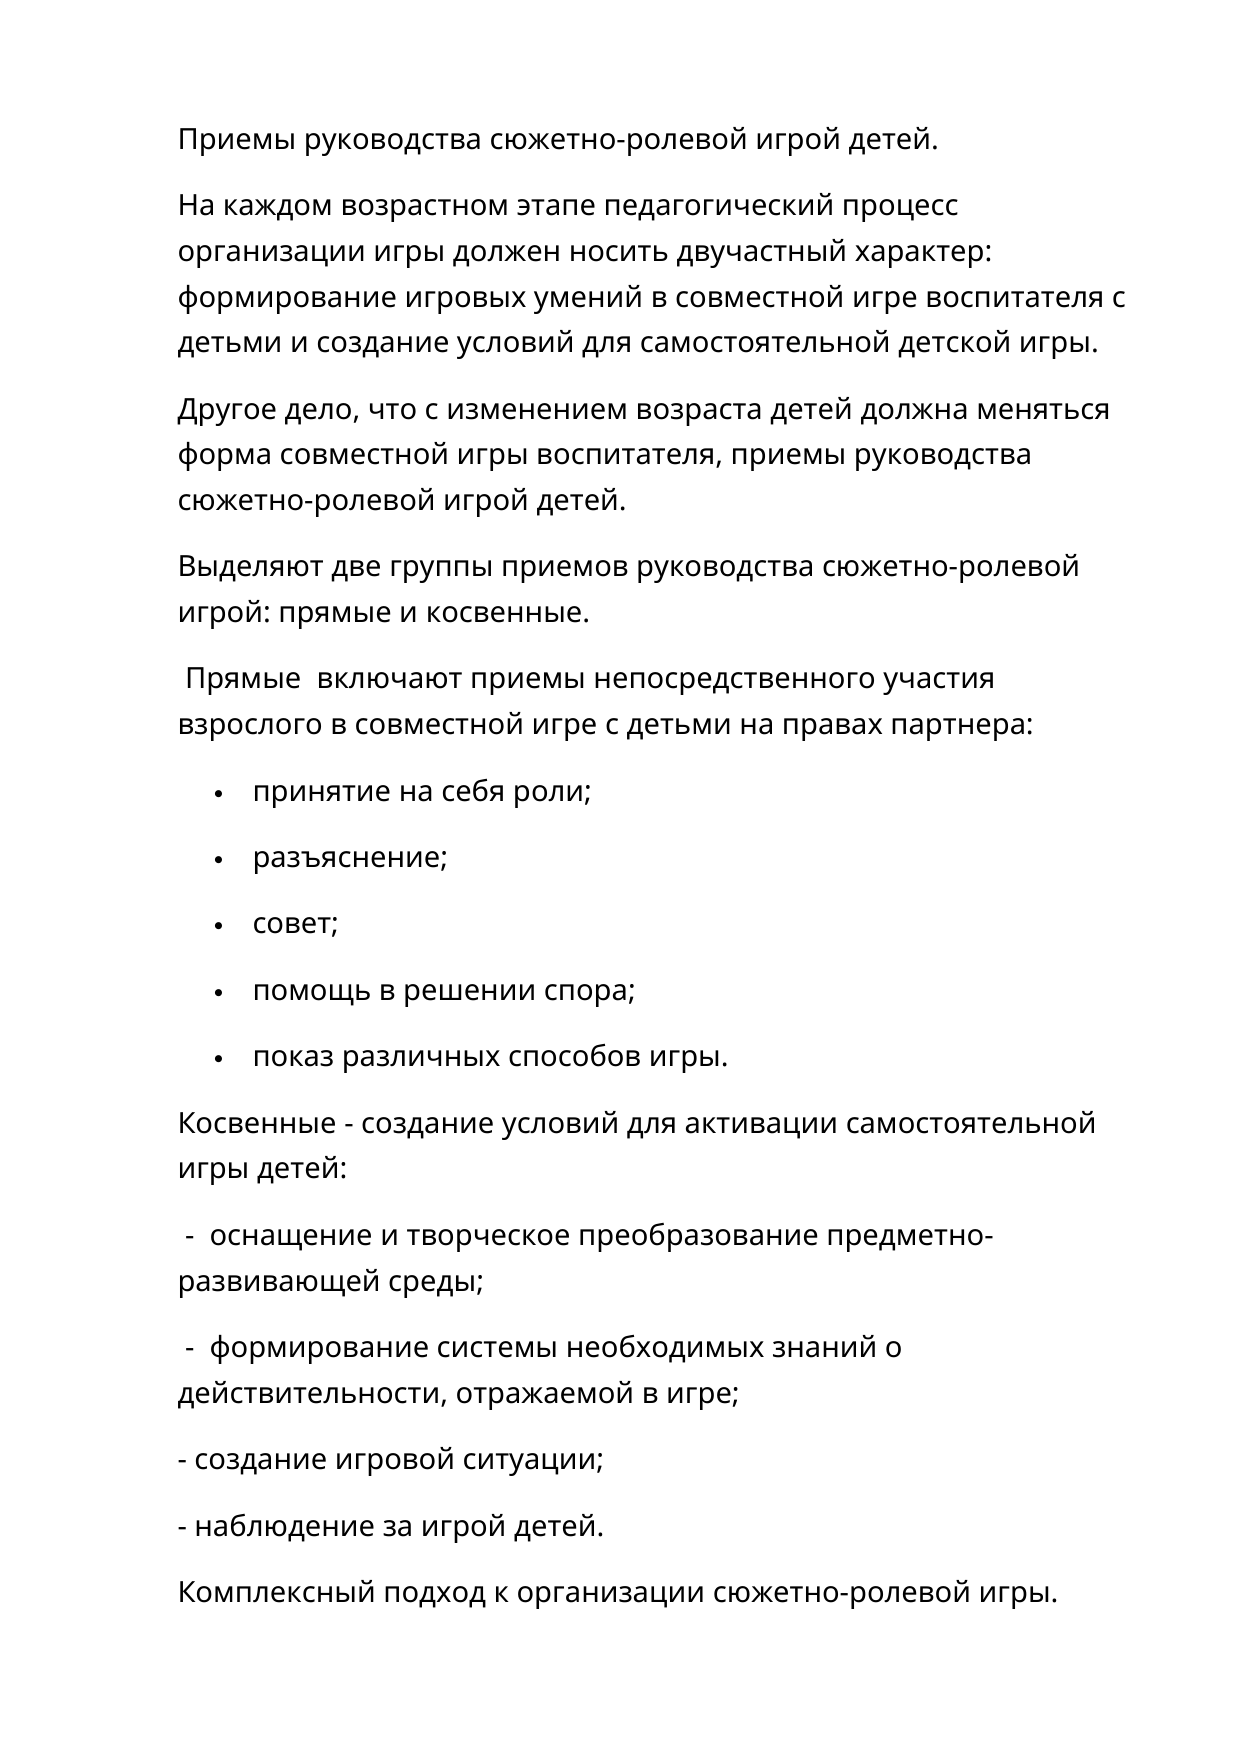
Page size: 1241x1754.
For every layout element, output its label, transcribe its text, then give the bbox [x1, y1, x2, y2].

text Другое дело, что с изменением возраста детей должна меняться форма совместной игры воспитателя, приемы руководства сюжетно-ролевой игрой детей. [177, 388, 1152, 519]
text - формирование системы необходимых знаний о действительности, отражаемой в игре; [177, 1326, 1152, 1412]
text Выделяют две группы приемов руководства сюжетно-ролевой игрой: прямые и косвенные. [177, 546, 1152, 631]
text - оснащение и творческое преобразование предметно-развивающей среды; [177, 1214, 1152, 1299]
list показ различных способов игры. [215, 1036, 1152, 1075]
text Прямые включают приемы непосредственного участия взрослого в совместной игре с детьми на правах партнера: [177, 658, 1152, 743]
list разъяснение; [215, 836, 1152, 876]
text На каждом возрастном этапе педагогический процесс организации игры должен носить двучастный характер: формирование игровых умений в совместной игре воспитателя с детьми и создание условий для самостоятельной детской игры. [177, 184, 1152, 361]
text Комплексный подход к организации сюжетно-ролевой игры. [177, 1571, 1152, 1611]
list помощь в решении спора; [215, 969, 1152, 1009]
text - наблюдение за игрой детей. [177, 1505, 1152, 1544]
list совет; [215, 903, 1152, 942]
text Косвенные - создание условий для активации самостоятельной игры детей: [177, 1102, 1152, 1187]
list принятие на себя роли; [215, 770, 1152, 809]
text Приемы руководства сюжетно-ролевой игрой детей. [177, 118, 1152, 158]
text - создание игровой ситуации; [177, 1438, 1152, 1478]
